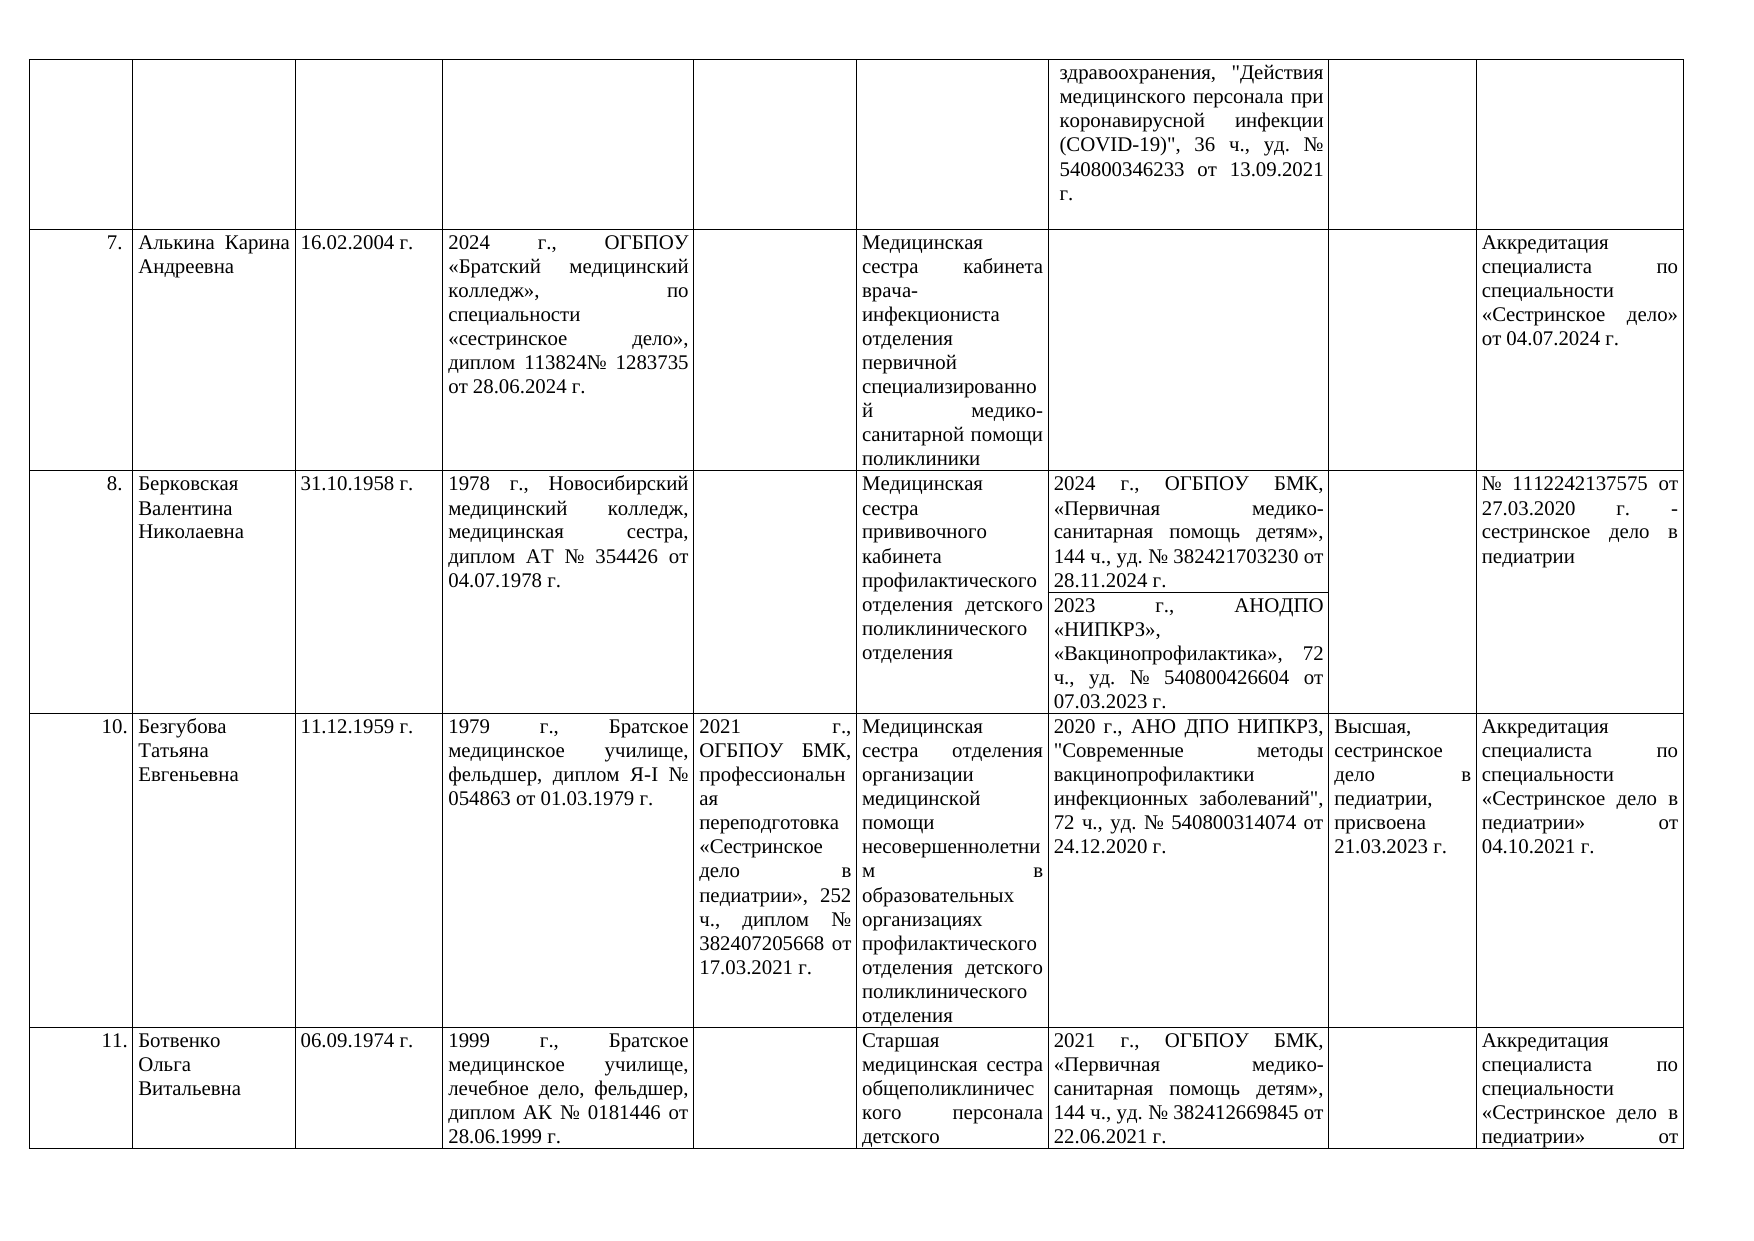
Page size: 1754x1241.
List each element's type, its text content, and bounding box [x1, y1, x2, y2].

table_cell Аккредитация специалиста по специальности «Сестринское дело» от 04.07.2024 г. [1477, 230, 1683, 470]
table_cell 2024 г., ОГБПОУ «Братский медицинский колледж», по специальности «сестринское дело», диплом 113824№ 1283735 от 28.06.2024 г. [443, 230, 693, 470]
table_cell 2021 г., ОГБПОУ БМК, «Первичная медико-санитарная помощь детям», 144 ч., уд. № 382412669845 от 22.06.2021 г. [1049, 1028, 1328, 1148]
table_cell [1329, 230, 1476, 470]
table_cell 1979 г., Братское медицинское училище, фельдшер, диплом Я-I № 054863 от 01.03.1979 г. [443, 714, 693, 1027]
table_cell Высшая, сестринское дело в педиатрии, присвоена 21.03.2023 г. [1329, 714, 1476, 1027]
table_cell [694, 230, 856, 470]
table_cell 31.10.1958 г. [296, 471, 442, 713]
table_cell 2020 г., АНО ДПО НИПКРЗ, "Современные методы вакцинопрофилактики инфекционных заболеваний", 72 ч., уд. № 540800314074 от 24.12.2020 г. [1049, 714, 1328, 1027]
table_cell 1978 г., Новосибирский медицинский колледж, медицинская сестра, диплом АТ № 354426 от 04.07.1978 г. [443, 471, 693, 713]
table_cell [30, 714, 132, 1027]
table_cell Медицинская сестра кабинета врача-инфекциониста отделения первичной специализированной медико-санитарной помощи поликлиники [857, 230, 1048, 470]
table_cell Алькина Карина Андреевна [133, 230, 295, 470]
table_cell [694, 471, 856, 713]
table_cell 2024 г., ОГБПОУ БМК, «Первичная медико-санитарная помощь детям», 144 ч., уд. № 382421703230 от 28.11.2024 г. [1049, 471, 1328, 592]
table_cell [857, 1028, 1048, 1148]
table_cell 06.09.1974 г. [296, 1028, 442, 1148]
table_cell [30, 471, 132, 713]
table_cell 2023 г., АНОДПО «НИПКРЗ», «Вакцинопрофилактика», 72 ч., уд. № 540800426604 от 07.03.2023 г. [1049, 593, 1328, 713]
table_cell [443, 1028, 693, 1148]
table_cell Медицинская сестра прививочного кабинета профилактического отделения детского поликлинического отделения [857, 471, 1048, 713]
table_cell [133, 1028, 295, 1148]
table_cell [1329, 471, 1476, 713]
table_cell [30, 1028, 132, 1148]
table_cell 11.12.1959 г. [296, 714, 442, 1027]
table_cell [694, 1028, 856, 1148]
table_cell [1049, 230, 1328, 470]
table_cell Медицинская сестра отделения организации медицинской помощи несовершеннолетним в образовательных организациях профилактического отделения детского поликлинического отделения [857, 714, 1048, 1027]
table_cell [1477, 1028, 1683, 1148]
table_cell 16.02.2004 г. [296, 230, 442, 470]
table_cell [30, 230, 132, 470]
table_cell Аккредитация специалиста по специальности «Сестринское дело в педиатрии» от 04.10.2021 г. [1477, 714, 1683, 1027]
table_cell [1049, 60, 1328, 229]
table_cell 2021 г., ОГБПОУ БМК, профессиональная переподготовка «Сестринское дело в педиатрии», 252 ч., диплом № 382407205668 от 17.03.2021 г. [694, 714, 856, 1027]
table_cell Берковская Валентина Николаевна [133, 471, 295, 713]
table_cell № 1112242137575 от 27.03.2020 г. - сестринское дело в педиатрии [1477, 471, 1683, 713]
table_cell [1329, 1028, 1476, 1148]
table_cell Безгубова Татьяна Евгеньевна [133, 714, 295, 1027]
